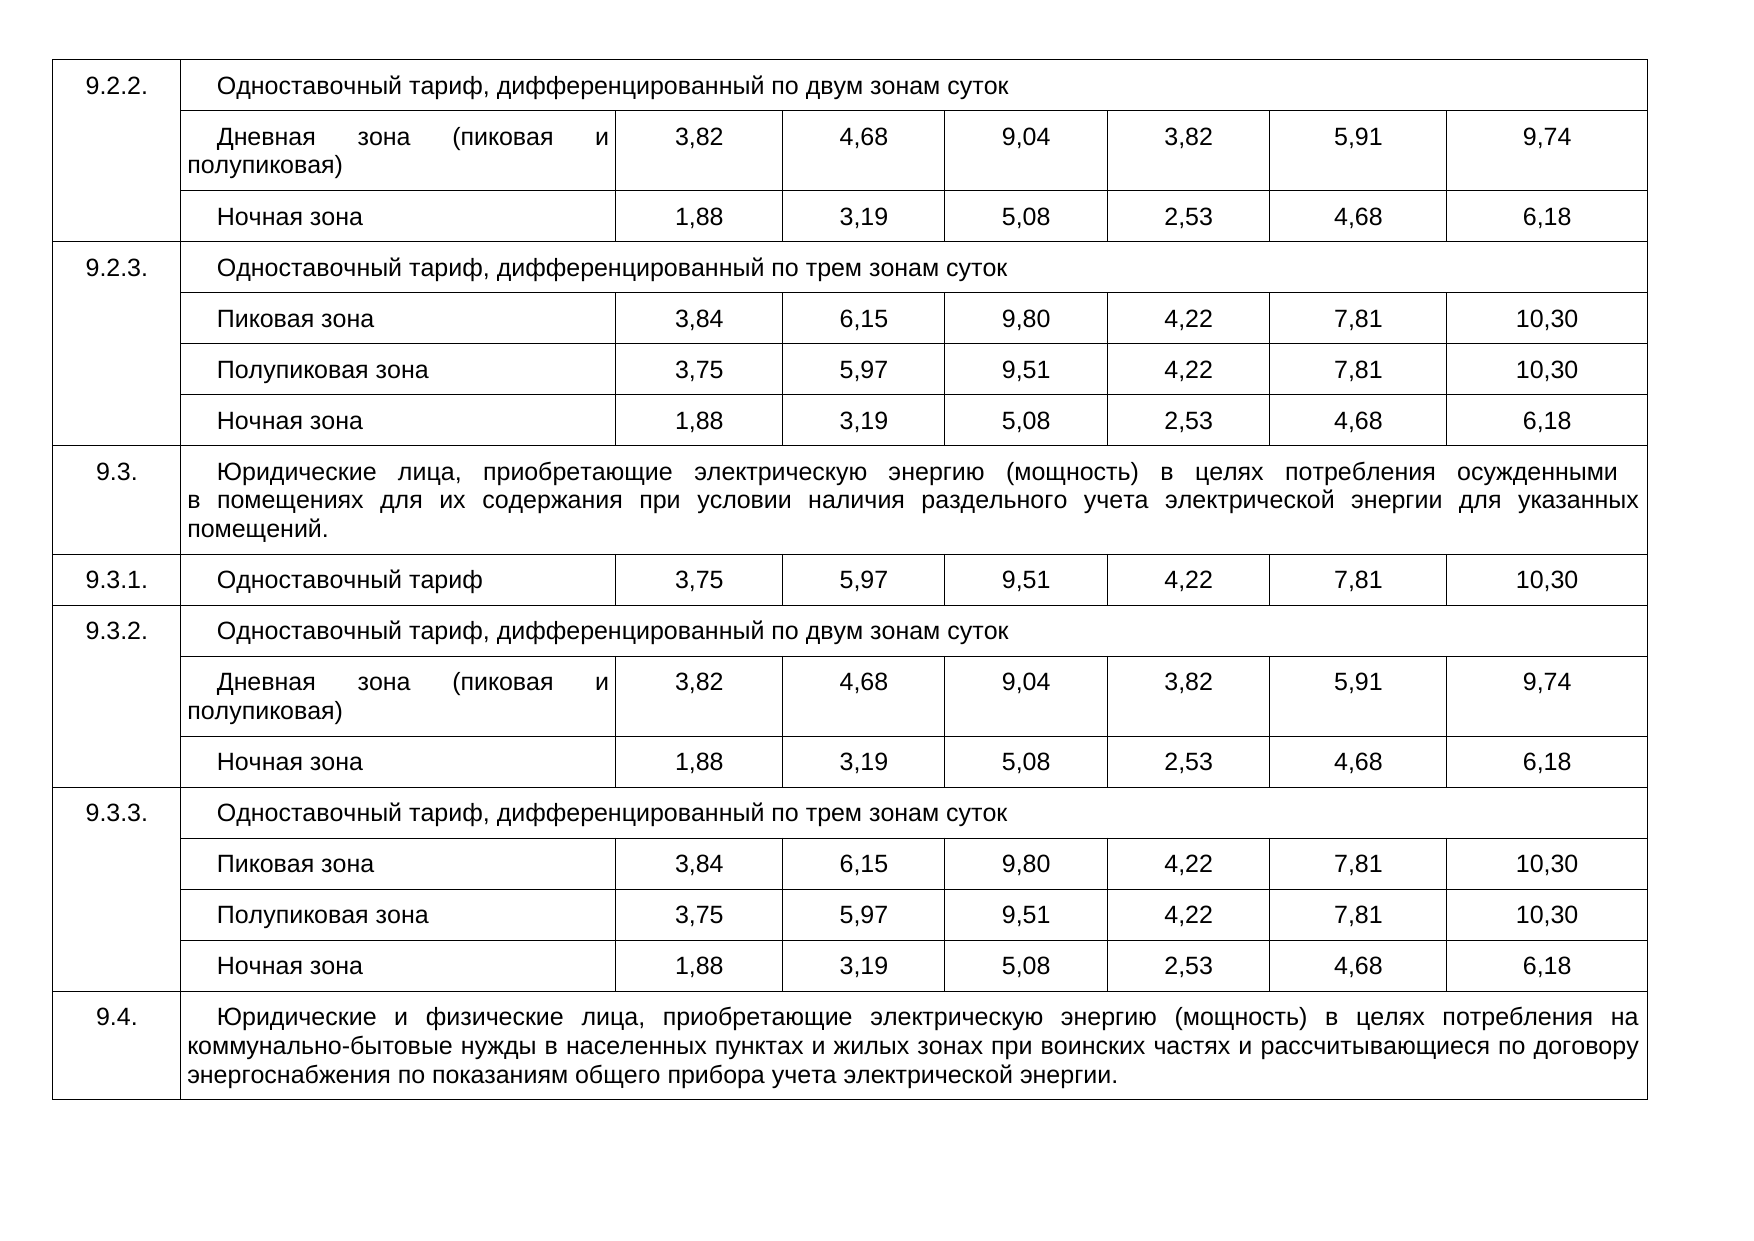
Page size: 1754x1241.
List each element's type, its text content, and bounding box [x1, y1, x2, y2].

table_cell 3,19 [783, 395, 944, 445]
table_cell 4,68 [783, 111, 944, 190]
table_cell Ночная зона [181, 737, 615, 787]
table_cell 3,75 [616, 890, 782, 940]
table_cell 5,91 [1270, 111, 1446, 190]
table_cell Юридические лица, приобретающие электрическую энергию (мощность) в целях потребления осужденными в помещениях для их содержания при условии наличия раздельного учета электрической энергии для указанных помещений. [181, 446, 1647, 554]
table_cell 1,88 [616, 191, 782, 241]
table_cell 5,08 [945, 941, 1107, 991]
table_cell 6,18 [1447, 395, 1647, 445]
table_cell 10,30 [1447, 890, 1647, 940]
table_cell 9,04 [945, 111, 1107, 190]
table_cell 4,22 [1108, 293, 1269, 343]
table_cell Пиковая зона [181, 839, 615, 889]
table_cell Ночная зона [181, 191, 615, 241]
table_cell 9.3.1. [53, 555, 180, 605]
table_cell Одноставочный тариф, дифференцированный по двум зонам суток [181, 60, 1647, 110]
table_cell Одноставочный тариф, дифференцированный по трем зонам суток [181, 242, 1647, 292]
table_cell 9.3.3. [53, 788, 180, 991]
table_cell 3,84 [616, 293, 782, 343]
table_cell 4,22 [1108, 890, 1269, 940]
table_cell Дневная зона (пиковая и полупиковая) [181, 111, 615, 190]
table_cell 9,80 [945, 839, 1107, 889]
table_cell Пиковая зона [181, 293, 615, 343]
table_cell 9,80 [945, 293, 1107, 343]
table_cell 3,82 [616, 111, 782, 190]
table_cell 5,97 [783, 555, 944, 605]
table_cell Одноставочный тариф, дифференцированный по двум зонам суток [181, 606, 1647, 656]
table_cell 3,19 [783, 191, 944, 241]
table_cell 1,88 [616, 737, 782, 787]
table_cell 4,68 [1270, 191, 1446, 241]
table_cell Полупиковая зона [181, 890, 615, 940]
table_cell 6,18 [1447, 191, 1647, 241]
table_cell 5,97 [783, 890, 944, 940]
table_cell 2,53 [1108, 737, 1269, 787]
table_cell 9,51 [945, 555, 1107, 605]
table_cell Одноставочный тариф [181, 555, 615, 605]
table_cell 10,30 [1447, 555, 1647, 605]
table_cell 1,88 [616, 941, 782, 991]
table_cell 3,75 [616, 555, 782, 605]
table_cell 5,08 [945, 737, 1107, 787]
table_cell 4,22 [1108, 839, 1269, 889]
table_cell 4,68 [1270, 395, 1446, 445]
table_cell 1,88 [616, 395, 782, 445]
table_cell 4,68 [1270, 737, 1446, 787]
table_cell Одноставочный тариф, дифференцированный по трем зонам суток [181, 788, 1647, 838]
table_cell 5,91 [1270, 657, 1446, 736]
table_cell 9,51 [945, 890, 1107, 940]
table_cell 3,82 [616, 657, 782, 736]
table_cell 9,74 [1447, 657, 1647, 736]
table_cell 4,22 [1108, 344, 1269, 394]
table_cell Ночная зона [181, 941, 615, 991]
table_cell 7,81 [1270, 839, 1446, 889]
table_cell 4,22 [1108, 555, 1269, 605]
table_cell 6,18 [1447, 941, 1647, 991]
table_cell 9.4. [53, 992, 180, 1099]
table_cell 2,53 [1108, 191, 1269, 241]
table_cell 3,19 [783, 737, 944, 787]
table_cell 4,68 [783, 657, 944, 736]
table_cell 9.3. [53, 446, 180, 554]
table_cell 7,81 [1270, 555, 1446, 605]
table_cell 9.2.3. [53, 242, 180, 445]
table_cell 2,53 [1108, 395, 1269, 445]
table_cell 6,18 [1447, 737, 1647, 787]
table_cell 9,51 [945, 344, 1107, 394]
table_cell Дневная зона (пиковая и полупиковая) [181, 657, 615, 736]
table_cell 10,30 [1447, 293, 1647, 343]
table_cell 7,81 [1270, 344, 1446, 394]
table_cell 7,81 [1270, 890, 1446, 940]
table_cell 2,53 [1108, 941, 1269, 991]
table_cell 5,08 [945, 395, 1107, 445]
table_cell 3,84 [616, 839, 782, 889]
table_cell 10,30 [1447, 344, 1647, 394]
table_cell Полупиковая зона [181, 344, 615, 394]
table_cell 3,82 [1108, 111, 1269, 190]
table_cell 4,68 [1270, 941, 1446, 991]
table_cell 6,15 [783, 839, 944, 889]
table_cell 3,75 [616, 344, 782, 394]
table_cell 9,04 [945, 657, 1107, 736]
table_cell Ночная зона [181, 395, 615, 445]
table_cell 5,97 [783, 344, 944, 394]
table_cell 3,82 [1108, 657, 1269, 736]
table_cell 6,15 [783, 293, 944, 343]
table_cell 3,19 [783, 941, 944, 991]
table_cell 9.3.2. [53, 606, 180, 787]
table_cell 10,30 [1447, 839, 1647, 889]
table_cell 7,81 [1270, 293, 1446, 343]
table_cell Юридические и физические лица, приобретающие электрическую энергию (мощность) в целях потребления на коммунально-бытовые нужды в населенных пунктах и жилых зонах при воинских частях и рассчитывающиеся по договору энергоснабжения по показаниям общего прибора учета электрической энергии. [181, 992, 1647, 1099]
table_cell 9.2.2. [53, 60, 180, 241]
table_cell 9,74 [1447, 111, 1647, 190]
table_cell 5,08 [945, 191, 1107, 241]
